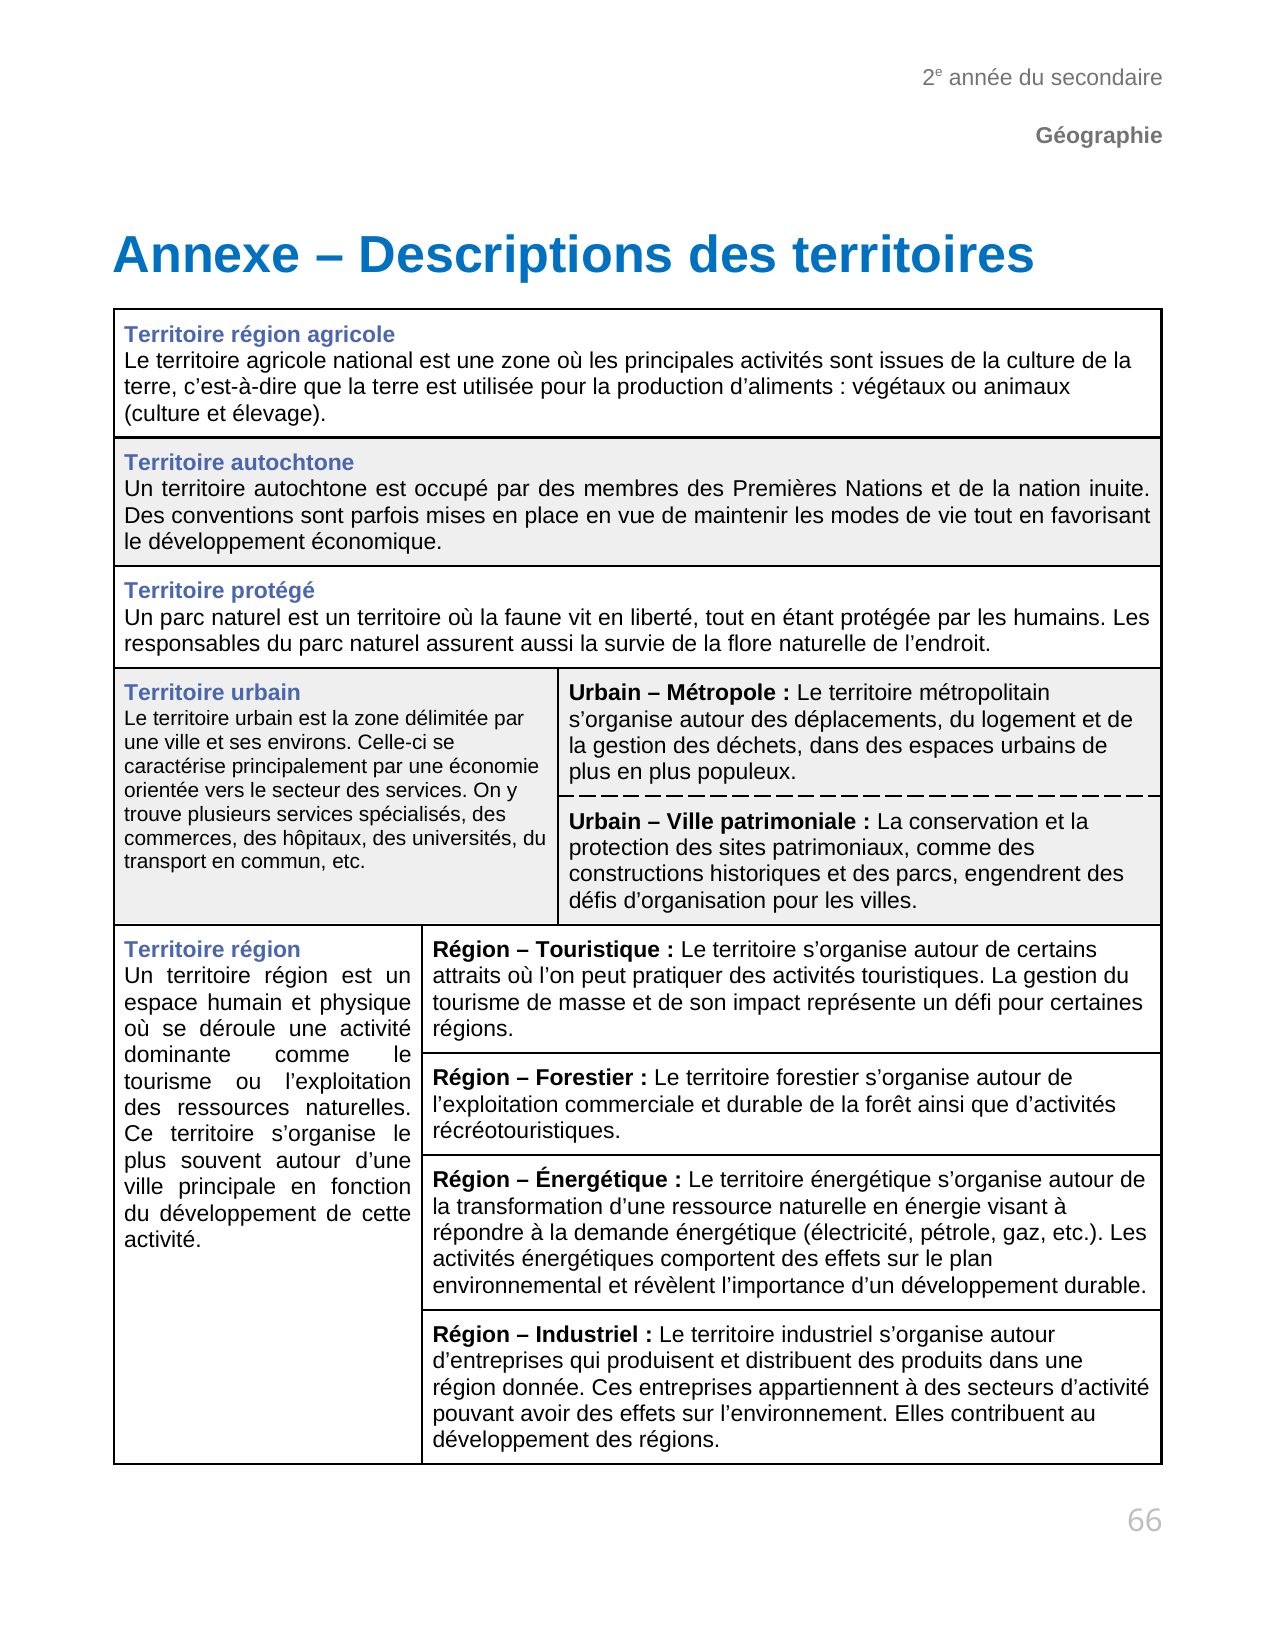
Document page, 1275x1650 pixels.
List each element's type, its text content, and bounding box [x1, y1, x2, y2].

table_cell Urbain – Ville patrimoniale : La conservation et la protection des sites patrimoniaux, comme des constructions historiques et des parcs, engendrent des défis d’organisation pour les villes. [559, 795, 1160, 923]
table_cell Région – Énergétique : Le territoire énergétique s’organise autour de la transformation d’une ressource naturelle en énergie visant à répondre à la demande énergétique (électricité, pétrole, gaz, etc.). Les activités énergétiques comportent des effets sur le plan environnemental et révèlent l’importance d’un développement durable. [423, 1156, 1160, 1308]
text Géographie [112, 122, 1162, 148]
table_cell Région – Forestier : Le territoire forestier s’organise autour de l’exploitation commerciale et durable de la forêt ainsi que d’activités récréotouristiques. [423, 1054, 1160, 1154]
table_cell Région – Touristique : Le territoire s’organise autour de certains attraits où l’on peut pratiquer des activités touristiques. La gestion du tourisme de masse et de son impact représente un défi pour certaines régions. [423, 926, 1160, 1052]
table_cell Territoire urbain Le territoire urbain est la zone délimitée par une ville et ses environs. Celle-ci se caractérise principalement par une économie orientée vers le secteur des services. On y trouve plusieurs services spécialisés, des commerces, des hôpitaux, des universités, du transport en commun, etc. [115, 669, 557, 923]
table_cell Territoire protégé Un parc naturel est un territoire où la faune vit en liberté, tout en étant protégée par les humains. Les responsables du parc naturel assurent aussi la survie de la flore naturelle de l’endroit. [115, 567, 1160, 667]
table_cell Territoire autochtone Un territoire autochtone est occupé par des membres des Premières Nations et de la nation inuite. Des conventions sont parfois mises en place en vue de maintenir les modes de vie tout en favorisant le développement économique. [115, 439, 1160, 565]
table_cell Territoire région Un territoire région est un espace humain et physique où se déroule une activité dominante comme le tourisme ou l’exploitation des ressources naturelles. Ce territoire s’organise le plus souvent autour d’une ville principale en fonction du développement de cette activité. [115, 926, 421, 1463]
table_cell Urbain – Métropole : Le territoire métropolitain s’organise autour des déplacements, du logement et de la gestion des déchets, dans des espaces urbains de plus en plus populeux. [559, 669, 1160, 795]
table_header Territoire région agricole Le territoire agricole national est une zone où les principales activités sont issues de la culture de la terre, c’est-à-dire que la terre est utilisée pour la production d’aliments : végétaux ou animaux (culture et élevage). [115, 310, 1160, 436]
table_cell Région – Industriel : Le territoire industriel s’organise autour d’entreprises qui produisent et distribuent des produits dans une région donnée. Ces entreprises appartiennent à des secteurs d’activité pouvant avoir des effets sur l’environnement. Elles contribuent au développement des régions. [423, 1311, 1160, 1463]
text Annexe – Descriptions des territoires [112, 223, 1162, 283]
